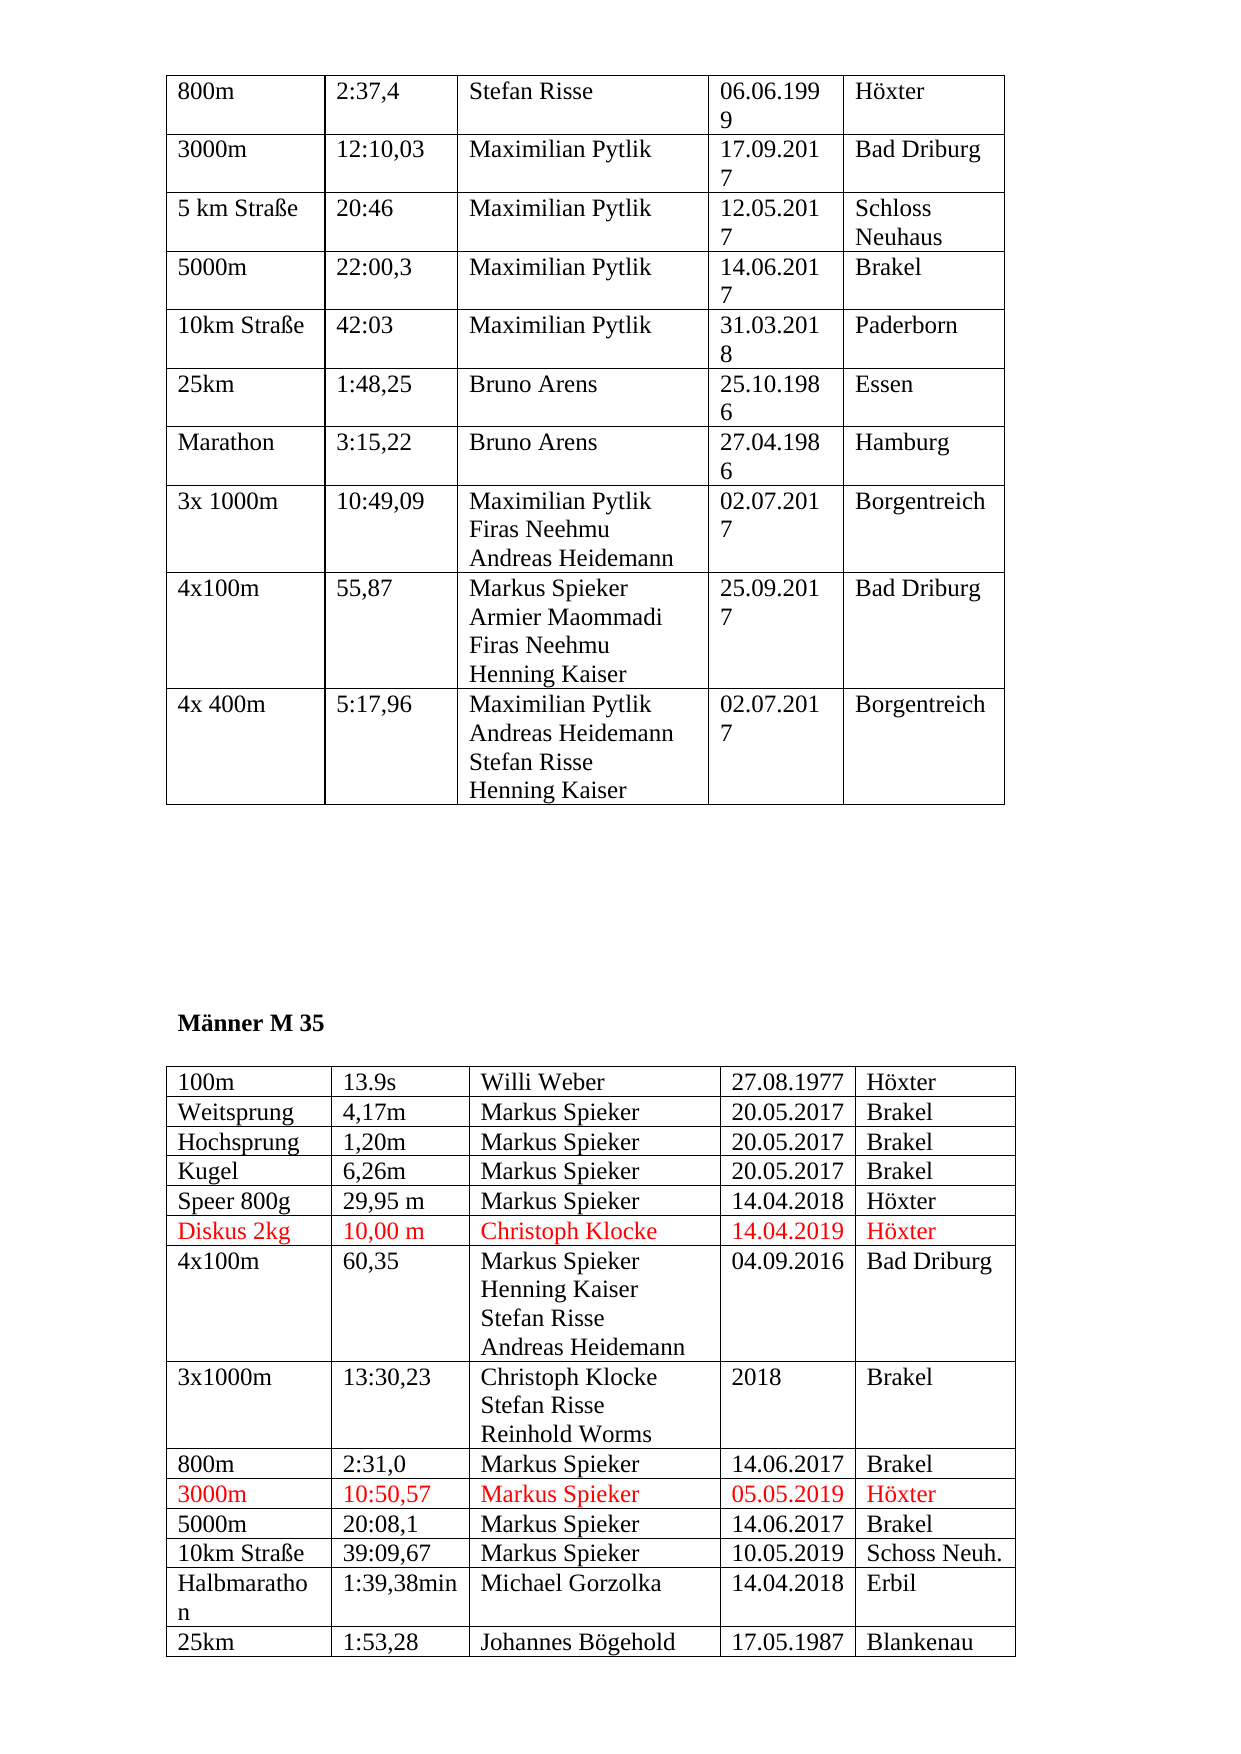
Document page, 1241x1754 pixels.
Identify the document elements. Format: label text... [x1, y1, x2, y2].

table_cell 20:08,1 [332, 1509, 469, 1537]
table_cell 10:49,09 [326, 486, 457, 572]
text Männer M 35 [177, 1008, 1122, 1037]
table_cell 22:00,3 [326, 252, 457, 309]
table_cell 12:10,03 [326, 135, 457, 192]
table_cell Markus Spieker Armier Maommadi Firas Neehmu Henning Kaiser [458, 573, 708, 688]
table_cell Speer 800g [167, 1186, 331, 1215]
table_cell 4,17m [332, 1097, 469, 1126]
table_cell 14.06.2017 [721, 1509, 855, 1537]
table_cell 42:03 [326, 310, 457, 368]
table_cell 1:48,25 [326, 369, 457, 426]
table_cell 55,87 [326, 573, 457, 688]
table_cell Erbil [856, 1568, 1015, 1626]
table_cell Höxter [856, 1186, 1015, 1215]
table_cell 14.06.2017 [721, 1449, 855, 1478]
table_cell Kugel [167, 1156, 331, 1185]
table_cell 17.05.1987 [721, 1627, 855, 1656]
table_cell Markus Spieker [470, 1449, 720, 1478]
table_cell Hochsprung [167, 1127, 331, 1155]
table_cell 14.04.2019 [721, 1216, 855, 1245]
table_cell 13:30,23 [332, 1362, 469, 1448]
table_cell Borgentreich [844, 689, 1004, 804]
table_cell 10,00 m [332, 1216, 469, 1245]
table_cell Borgentreich [844, 486, 1004, 572]
table_cell Christoph Klocke Stefan Risse Reinhold Worms [470, 1362, 720, 1448]
table_cell 6,26m [332, 1156, 469, 1185]
table_cell Blankenau [856, 1627, 1015, 1656]
table_cell Bad Driburg [844, 135, 1004, 192]
table_cell Brakel [856, 1156, 1015, 1185]
table_cell 2:31,0 [332, 1449, 469, 1478]
table_cell 20.05.2017 [721, 1097, 855, 1126]
table_cell Bad Driburg [844, 573, 1004, 688]
table_cell Christoph Klocke [470, 1216, 720, 1245]
table_cell Höxter [844, 76, 1004, 133]
table_cell 2018 [721, 1362, 855, 1448]
table_cell Höxter [856, 1479, 1015, 1508]
table_cell 60,35 [332, 1246, 469, 1361]
table_cell Maximilian Pytlik [458, 310, 708, 368]
table_cell Halbmarathon [167, 1568, 331, 1626]
table_cell 25.09.2017 [709, 573, 843, 688]
table_cell Stefan Risse [458, 76, 708, 133]
table_cell 39:09,67 [332, 1539, 469, 1567]
table_cell 17.09.2017 [709, 135, 843, 192]
table_cell Maximilian Pytlik [458, 193, 708, 251]
table_cell Maximilian Pytlik Andreas Heidemann Stefan Risse Henning Kaiser [458, 689, 708, 804]
table_cell 14.04.2018 [721, 1186, 855, 1215]
table_cell 3000m [167, 135, 324, 192]
table_cell Diskus 2kg [167, 1216, 331, 1245]
table_cell 3:15,22 [326, 427, 457, 485]
table_cell Markus Spieker [470, 1097, 720, 1126]
table_cell 29,95 m [332, 1186, 469, 1215]
table_header Höxter [856, 1067, 1015, 1096]
table_cell 10km Straße [167, 1539, 331, 1567]
table_cell 20.05.2017 [721, 1156, 855, 1185]
table_cell 4x100m [167, 1246, 331, 1361]
table_cell 27.04.1986 [709, 427, 843, 485]
table_cell Brakel [856, 1097, 1015, 1126]
table_cell Maximilian Pytlik [458, 252, 708, 309]
table_cell 12.05.2017 [709, 193, 843, 251]
table_cell Marathon [167, 427, 324, 485]
table_cell 4x 400m [167, 689, 324, 804]
table_cell 02.07.2017 [709, 486, 843, 572]
table_cell 1,20m [332, 1127, 469, 1155]
table_cell Maximilian Pytlik Firas Neehmu Andreas Heidemann [458, 486, 708, 572]
table_cell 5 km Straße [167, 193, 324, 251]
table_cell Brakel [856, 1127, 1015, 1155]
table_cell Paderborn [844, 310, 1004, 368]
table_cell 04.09.2016 [721, 1246, 855, 1361]
table_cell 1:39,38min [332, 1568, 469, 1626]
table_cell Brakel [856, 1509, 1015, 1537]
table_cell Markus Spieker [470, 1127, 720, 1155]
table_cell 1:53,28 [332, 1627, 469, 1656]
table_cell Markus Spieker [470, 1539, 720, 1567]
table_cell 25km [167, 1627, 331, 1656]
table_cell Hamburg [844, 427, 1004, 485]
table_cell 10km Straße [167, 310, 324, 368]
table_cell 20.05.2017 [721, 1127, 855, 1155]
table_cell Markus Spieker [470, 1156, 720, 1185]
table_header Willi Weber [470, 1067, 720, 1096]
table_cell Markus Spieker Henning Kaiser Stefan Risse Andreas Heidemann [470, 1246, 720, 1361]
table_cell 5000m [167, 252, 324, 309]
table_cell 06.06.1999 [709, 76, 843, 133]
table_cell 02.07.2017 [709, 689, 843, 804]
table_cell Michael Gorzolka [470, 1568, 720, 1626]
table_cell Markus Spieker [470, 1509, 720, 1537]
table_cell 25km [167, 369, 324, 426]
table_cell 05.05.2019 [721, 1479, 855, 1508]
table_cell Essen [844, 369, 1004, 426]
table_cell 3x 1000m [167, 486, 324, 572]
table_cell Markus Spieker [470, 1479, 720, 1508]
table_cell 3x1000m [167, 1362, 331, 1448]
table_cell 5:17,96 [326, 689, 457, 804]
table_cell Brakel [856, 1449, 1015, 1478]
table_cell Brakel [856, 1362, 1015, 1448]
table_cell 3000m [167, 1479, 331, 1508]
table_cell 14.04.2018 [721, 1568, 855, 1626]
table_cell 10.05.2019 [721, 1539, 855, 1567]
table_cell 2:37,4 [326, 76, 457, 133]
table_cell Bad Driburg [856, 1246, 1015, 1361]
table_cell 31.03.2018 [709, 310, 843, 368]
table_cell Markus Spieker [470, 1186, 720, 1215]
table_cell 25.10.1986 [709, 369, 843, 426]
table_cell 4x100m [167, 573, 324, 688]
table_header 27.08.1977 [721, 1067, 855, 1096]
table_cell Weitsprung [167, 1097, 331, 1126]
table_cell Brakel [844, 252, 1004, 309]
table_cell Bruno Arens [458, 427, 708, 485]
table_cell Bruno Arens [458, 369, 708, 426]
table_header 100m [167, 1067, 331, 1096]
table_header 13.9s [332, 1067, 469, 1096]
table_cell Schloss Neuhaus [844, 193, 1004, 251]
table_cell 10:50,57 [332, 1479, 469, 1508]
table_cell Höxter [856, 1216, 1015, 1245]
table_cell 20:46 [326, 193, 457, 251]
table_cell 800m [167, 76, 324, 133]
table_cell Schoss Neuh. [856, 1539, 1015, 1567]
table_cell 5000m [167, 1509, 331, 1537]
table_cell 14.06.2017 [709, 252, 843, 309]
table_cell Maximilian Pytlik [458, 135, 708, 192]
table_cell Johannes Bögehold [470, 1627, 720, 1656]
table_cell 800m [167, 1449, 331, 1478]
